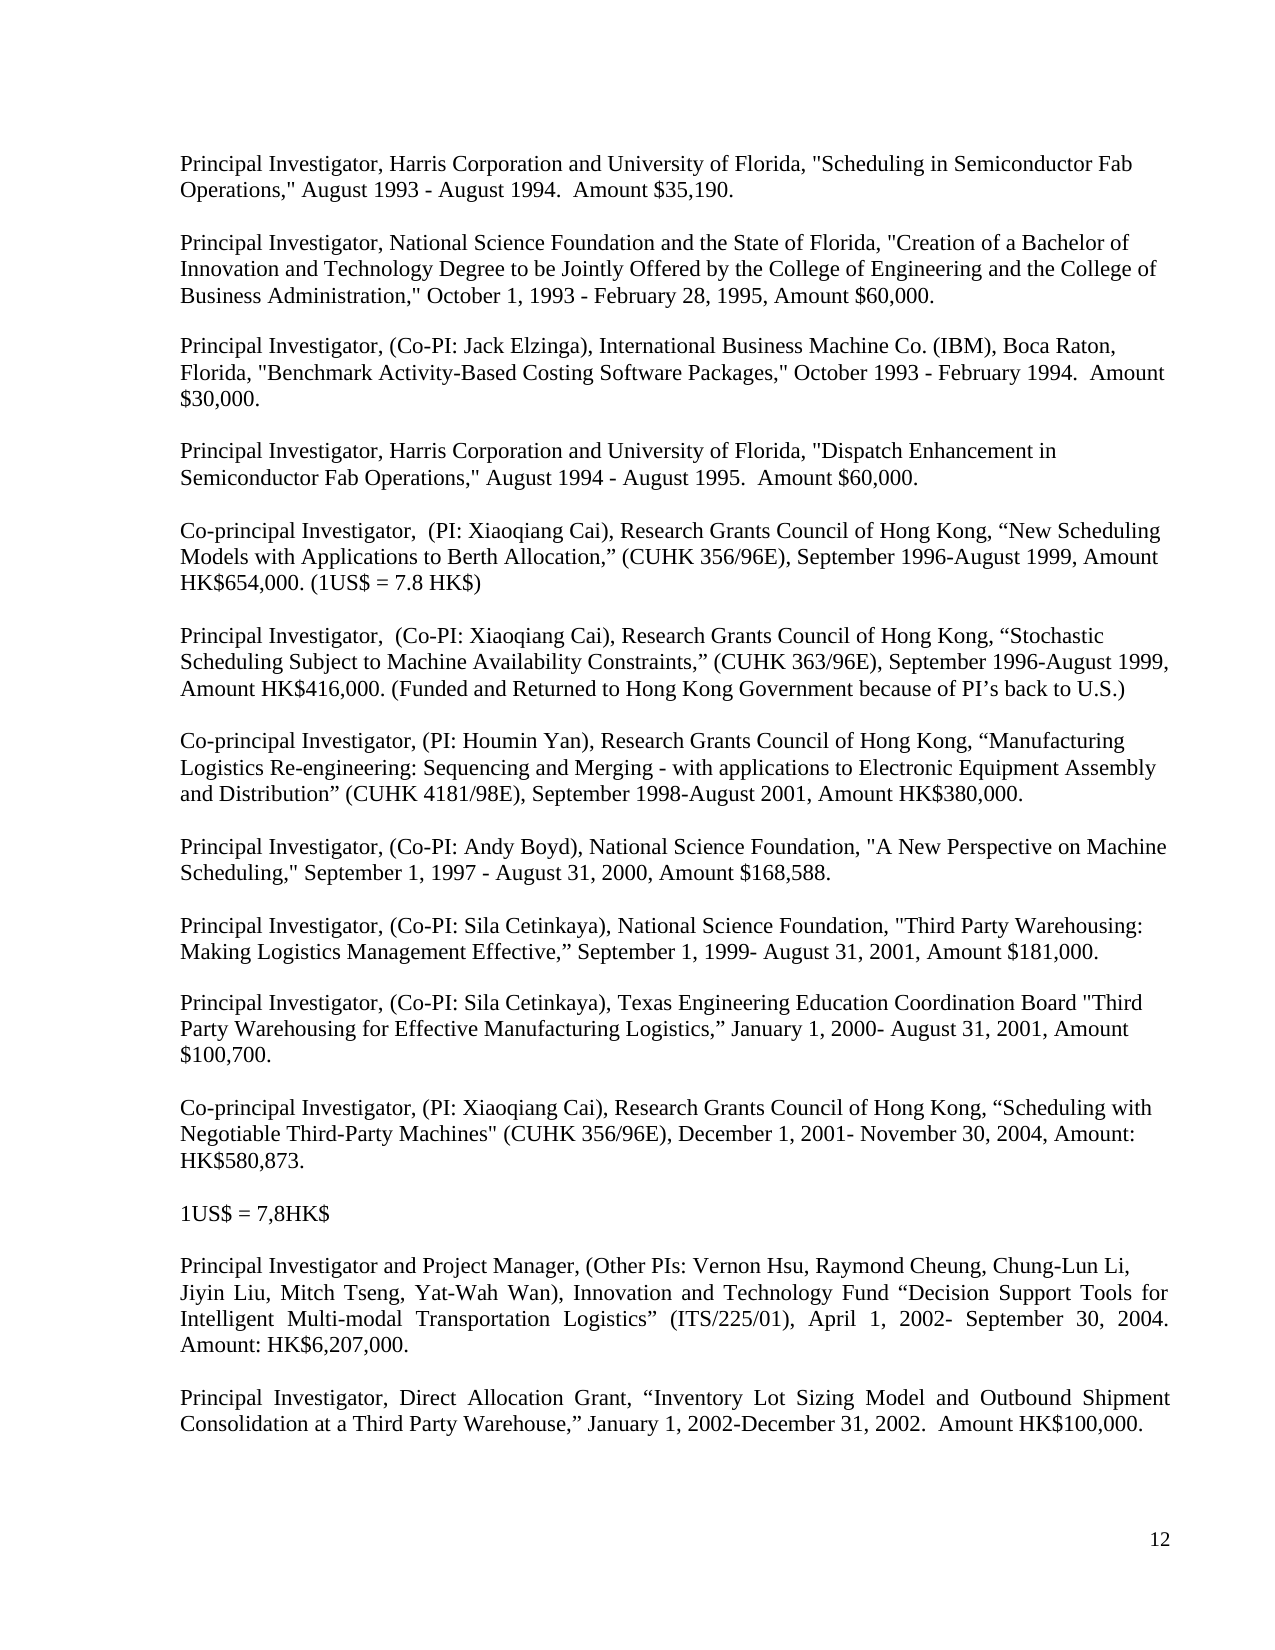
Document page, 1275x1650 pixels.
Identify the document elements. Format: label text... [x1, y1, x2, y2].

text Jiyin Liu, Mitch Tseng, Yat-Wah Wan), Innovation and Technology Fund “Decision Support Tools for Intelligent Multi-modal Transportation Logistics” (ITS/225/01), April 1, 2002- September 30, 2004. Amount: HK$6,207,000. [180, 1279, 1170, 1358]
text Co-principal Investigator, (PI: Houmin Yan), Research Grants Council of Hong Kong, “Manufacturing Logistics Re-engineering: Sequencing and Merging - with applications to Electronic Equipment Assembly and Distribution” (CUHK 4181/98E), September 1998-August 2001, Amount HK$380,000. [105, 727, 1170, 807]
text HK$580,873. [105, 1147, 1170, 1173]
text Co-principal Investigator, (PI: Xiaoqiang Cai), Research Grants Council of Hong Kong, “New Scheduling Models with Applications to Berth Allocation,” (CUHK 356/96E), September 1996-August 1999, Amount HK$654,000. (1US$ = 7.8 HK$) [105, 517, 1170, 596]
text Co-principal Investigator, (PI: Xiaoqiang Cai), Research Grants Council of Hong Kong, “Scheduling with [105, 1094, 1170, 1121]
text Principal Investigator and Project Manager, (Other PIs: Vernon Hsu, Raymond Cheung, Chung-Lun Li, [105, 1252, 1170, 1279]
text Principal Investigator, Direct Allocation Grant, “Inventory Lot Sizing Model and Outbound Shipment Consolidation at a Third Party Warehouse,” January 1, 2002-December 31, 2002. Amount HK$100,000. [180, 1384, 1170, 1437]
text Principal Investigator, (Co-PI: Andy Boyd), National Science Foundation, "A New Perspective on Machine Scheduling," September 1, 1997 - August 31, 2000, Amount $168,588. [105, 833, 1170, 886]
text Principal Investigator, Harris Corporation and University of Florida, "Scheduling in Semiconductor Fab Operations," August 1993 - August 1994. Amount $35,190. [105, 150, 1170, 203]
text Principal Investigator, (Co-PI: Jack Elzinga), International Business Machine Co. (IBM), Boca Raton, Florida, "Benchmark Activity-Based Costing Software Packages," October 1993 - February 1994. Amount $30,000. [105, 332, 1170, 411]
text Principal Investigator, (Co-PI: Sila Cetinkaya), National Science Foundation, "Third Party Warehousing: Making Logistics Management Effective,” September 1, 1999- August 31, 2001, Amount $181,000. [105, 912, 1170, 965]
text Principal Investigator, National Science Foundation and the State of Florida, "Creation of a Bachelor of Innovation and Technology Degree to be Jointly Offered by the College of Engineering and the College of Business Administration," October 1, 1993 - February 28, 1995, Amount $60,000. [105, 229, 1170, 308]
text Principal Investigator, Harris Corporation and University of Florida, "Dispatch Enhancement in Semiconductor Fab Operations," August 1994 - August 1995. Amount $60,000. [105, 438, 1170, 490]
text Negotiable Third-Party Machines" (CUHK 356/96E), December 1, 2001- November 30, 2004, Amount: [105, 1121, 1170, 1147]
text Principal Investigator, (Co-PI: Sila Cetinkaya), Texas Engineering Education Coordination Board "Third Party Warehousing for Effective Manufacturing Logistics,” January 1, 2000- August 31, 2001, Amount $100,700. [105, 989, 1170, 1068]
text 1US$ = 7,8HK$ [105, 1199, 1170, 1226]
text Principal Investigator, (Co-PI: Xiaoqiang Cai), Research Grants Council of Hong Kong, “Stochastic Scheduling Subject to Machine Availability Constraints,” (CUHK 363/96E), September 1996-August 1999, Amount HK$416,000. (Funded and Returned to Hong Kong Government because of PI’s back to U.S.) [105, 622, 1170, 701]
